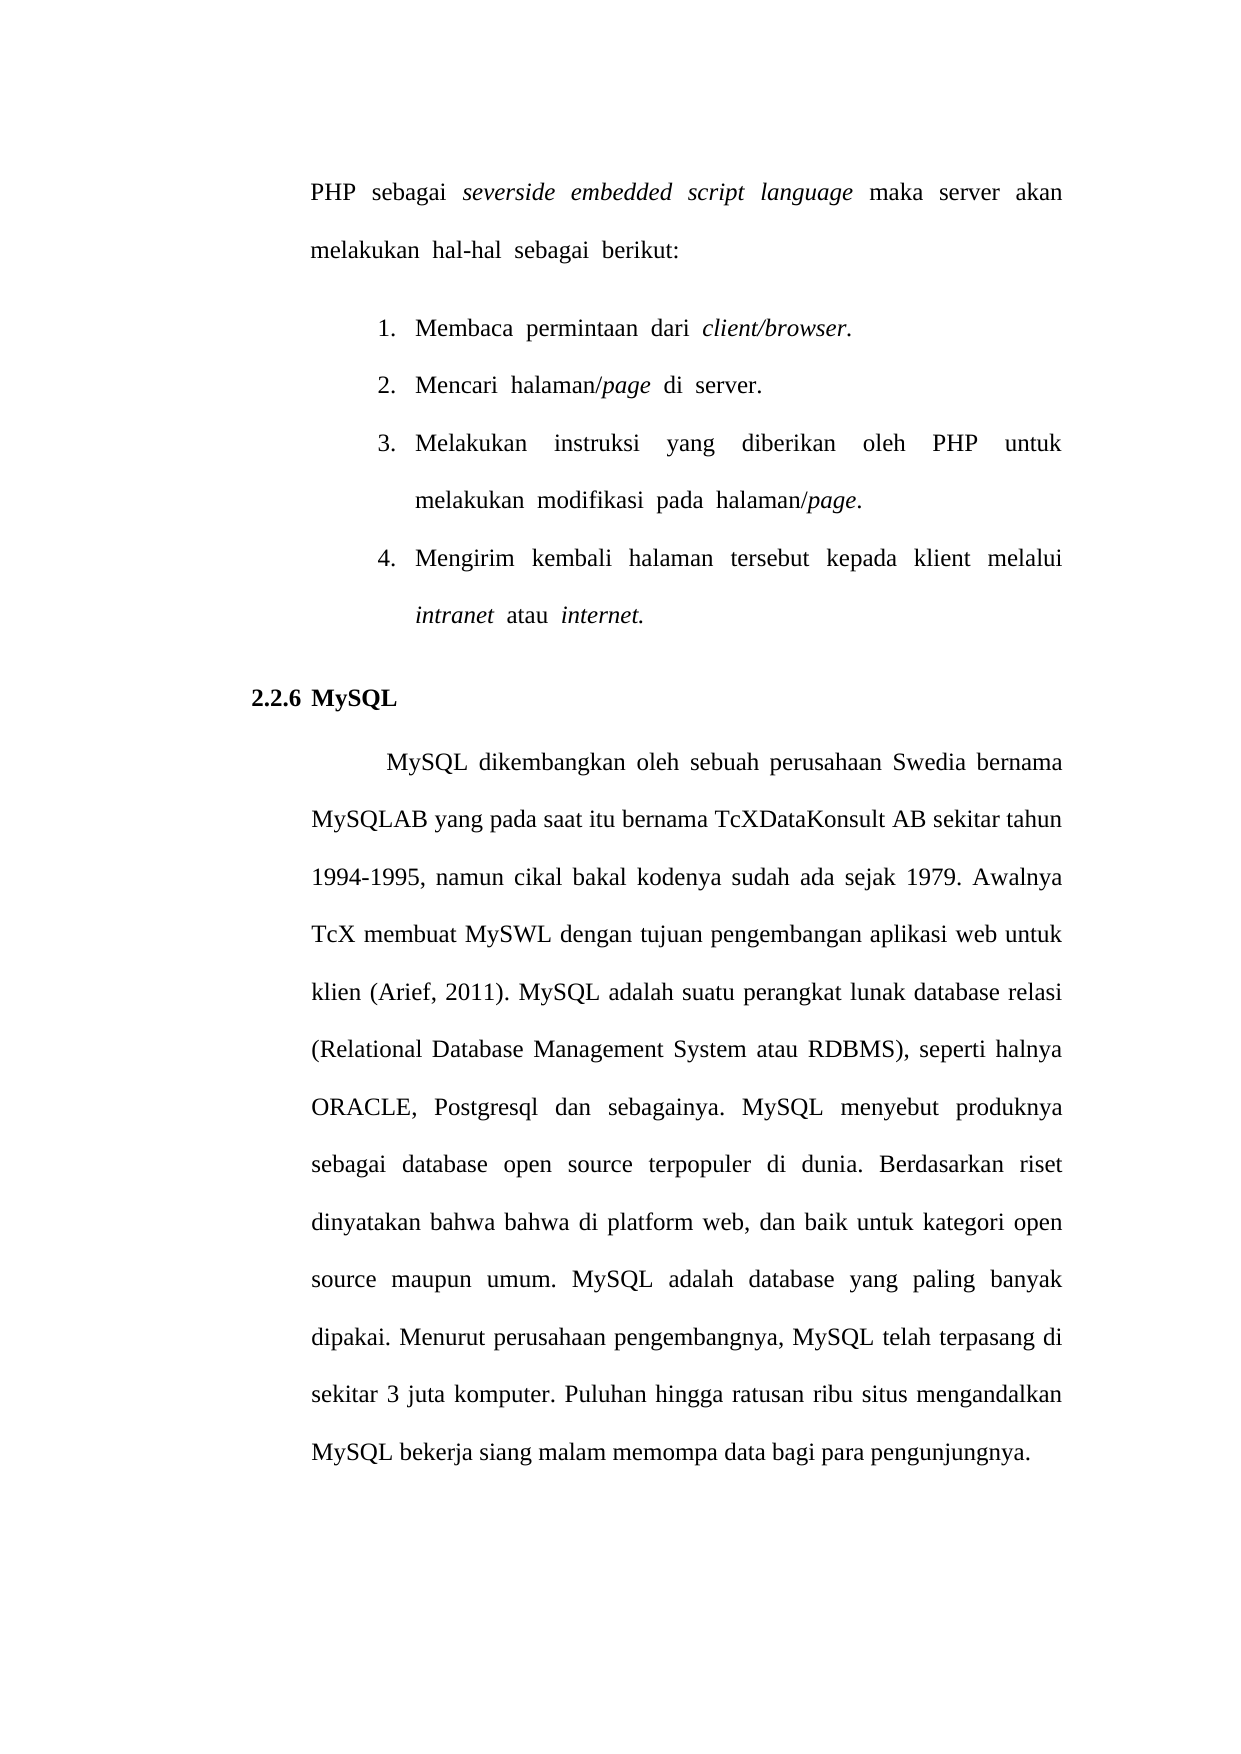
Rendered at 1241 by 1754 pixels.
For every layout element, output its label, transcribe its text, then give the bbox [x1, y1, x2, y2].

list Membaca permintaan dari client/browser. [377, 313, 1063, 342]
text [310, 177, 1063, 263]
text MySQL dikembangkan oleh sebuah perusahaan Swedia bernama MySQLAB yang pada saat itu bernama TcXDataKonsult AB sekitar tahun 1994-1995, namun cikal bakal kodenya sudah ada sejak 1979. Awalnya TcX membuat MySWL dengan tujuan pengembangan aplikasi web untuk klien (Arief, 2011). MySQL adalah suatu perangkat lunak database relasi (Relational Database Management System atau RDBMS), seperti halnya ORACLE, Postgresql dan sebagainya. MySQL menyebut produknya sebagai database open source terpopuler di dunia. Berdasarkan riset dinyatakan bahwa bahwa di platform web, dan baik untuk kategori open source maupun umum. MySQL adalah database yang paling banyak dipakai. Menurut perusahaan pengembangnya, MySQL telah terpasang di sekitar 3 juta komputer. Puluhan hingga ratusan ribu situs mengandalkan MySQL bekerja siang malam memompa data bagi para pengunjungnya. [311, 747, 1063, 1466]
list Melakukan instruksi yang diberikan oleh PHP untuk melakukan modifikasi pada halaman/page. [377, 428, 1063, 514]
subtitle MySQL [236, 683, 1063, 712]
list Mencari halaman/page di server. [377, 371, 1063, 399]
list Mengirim kembali halaman tersebut kepada klient melalui intranet atau internet. [377, 543, 1063, 629]
